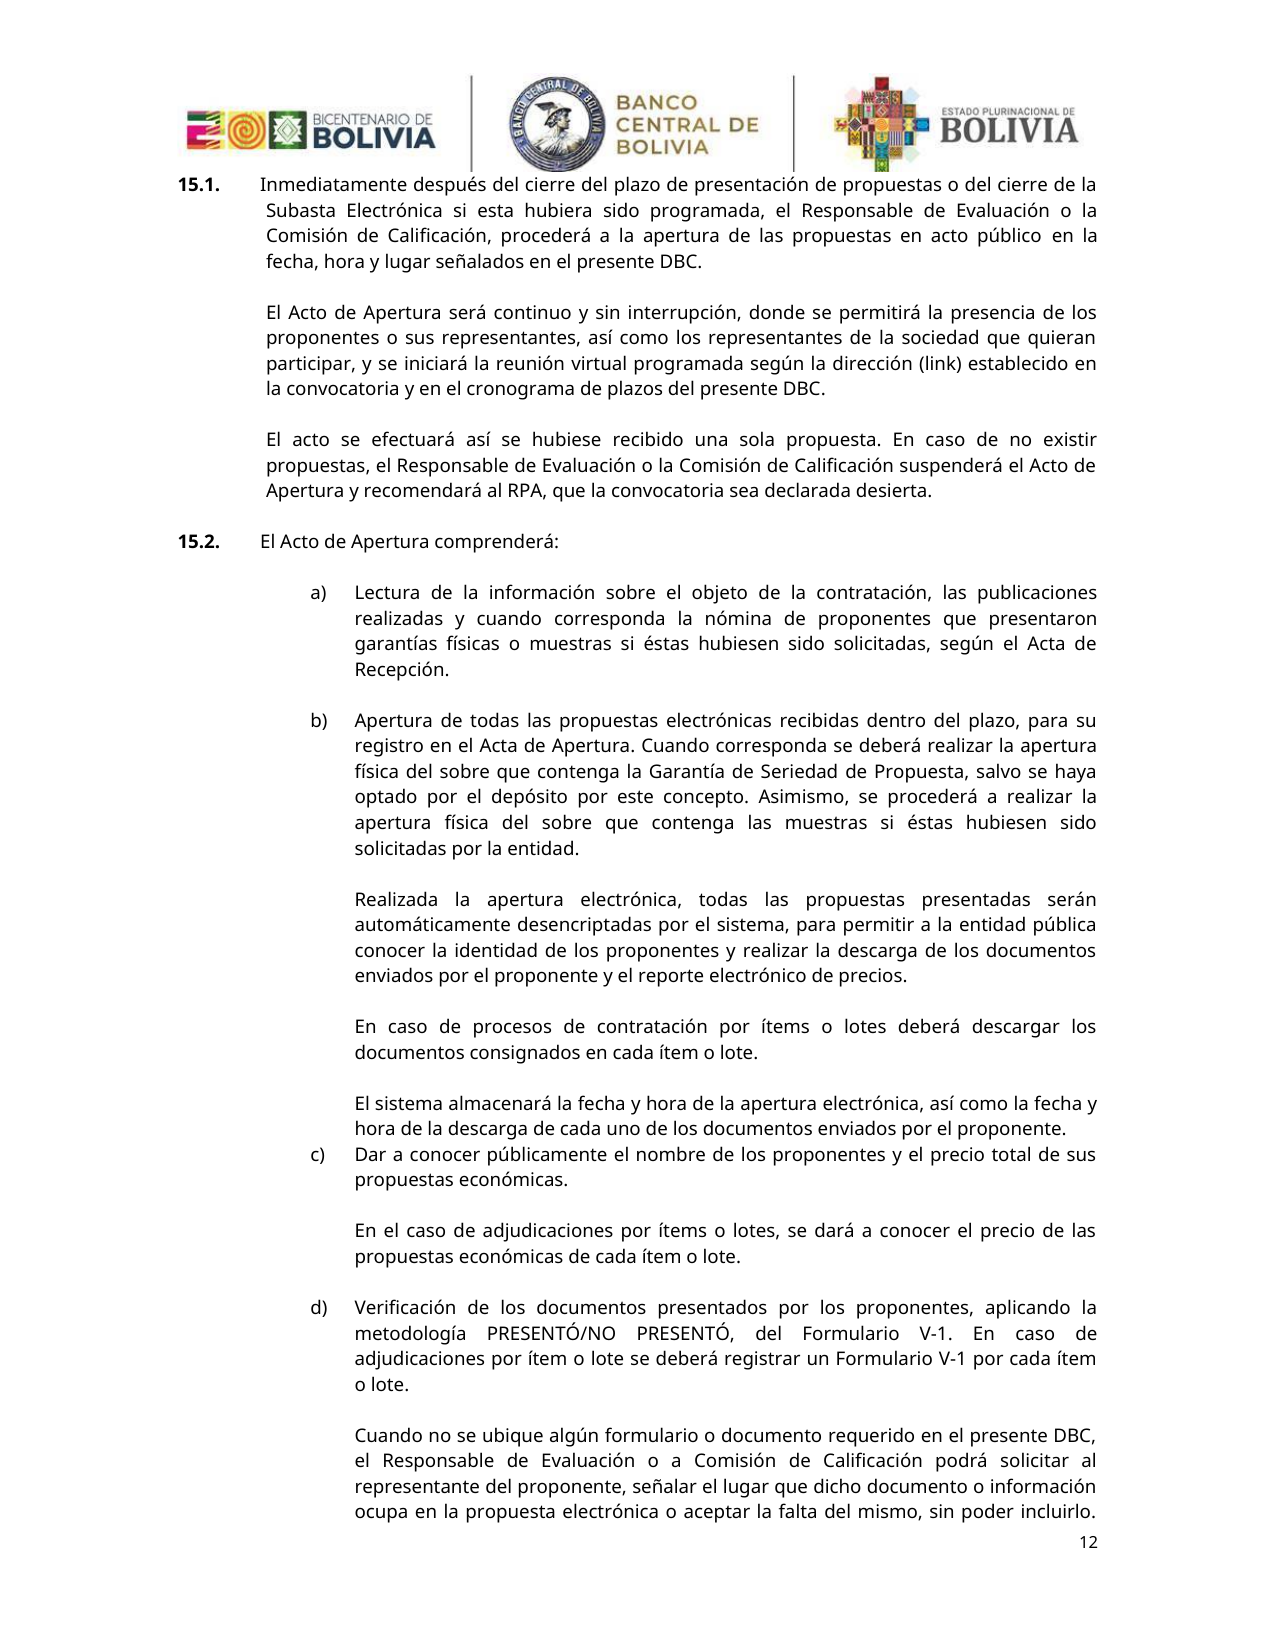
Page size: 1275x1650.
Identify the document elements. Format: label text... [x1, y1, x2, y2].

text El acto se efectuará así se hubiese recibido una sola propuesta. En caso de no existir propuestas, el Responsable de Evaluación o la Comisión de Calificación suspenderá el Acto de Apertura y recomendará al RPA, que la convocatoria sea declarada desierta. [266, 427, 1098, 503]
list Dar a conocer públicamente el nombre de los proponentes y el precio total de sus propuestas económicas. [310, 1141, 1098, 1192]
text En caso de procesos de contratación por ítems o lotes deberá descargar los documentos consignados en cada ítem o lote. [354, 1013, 1098, 1064]
subtitle El Acto de Apertura comprenderá: [177, 529, 1098, 554]
text El sistema almacenará la fecha y hora de la apertura electrónica, así como la fecha y hora de la descarga de cada uno de los documentos enviados por el proponente. [354, 1090, 1098, 1141]
text Realizada la apertura electrónica, todas las propuestas presentadas serán automáticamente desencriptadas por el sistema, para permitir a la entidad pública conocer la identidad de los proponentes y realizar la descarga de los documentos enviados por el proponente y el reporte electrónico de precios. [354, 886, 1098, 988]
list Apertura de todas las propuestas electrónicas recibidas dentro del plazo, para su registro en el Acta de Apertura. Cuando corresponda se deberá realizar la apertura física del sobre que contenga la Garantía de Seriedad de Propuesta, salvo se haya optado por el depósito por este concepto. Asimismo, se procederá a realizar la apertura física del sobre que contenga las muestras si éstas hubiesen sido solicitadas por la entidad. [310, 707, 1098, 860]
text En el caso de adjudicaciones por ítems o lotes, se dará a conocer el precio de las propuestas económicas de cada ítem o lote. [310, 1218, 1098, 1269]
subtitle Inmediatamente después del cierre del plazo de presentación de propuestas o del cierre de la Subasta Electrónica si esta hubiera sido programada, el Responsable de Evaluación o la Comisión de Calificación, procederá a la apertura de las propuestas en acto público en la fecha, hora y lugar señalados en el presente DBC. [177, 172, 1098, 273]
list Lectura de la información sobre el objeto de la contratación, las publicaciones realizadas y cuando corresponda la nómina de proponentes que presentaron garantías físicas o muestras si éstas hubiesen sido solicitadas, según el Acta de Recepción. [310, 580, 1098, 682]
picture [177, 73, 1098, 172]
list Verificación de los documentos presentados por los proponentes, aplicando la metodología PRESENTÓ/NO PRESENTÓ, del Formulario V-1. En caso de adjudicaciones por ítem o lote se deberá registrar un Formulario V-1 por cada ítem o lote. [310, 1294, 1098, 1396]
text El Acto de Apertura será continuo y sin interrupción, donde se permitirá la presencia de los proponentes o sus representantes, así como los representantes de la sociedad que quieran participar, y se iniciará la reunión virtual programada según la dirección (link) establecido en la convocatoria y en el cronograma de plazos del presente DBC. [266, 299, 1098, 401]
